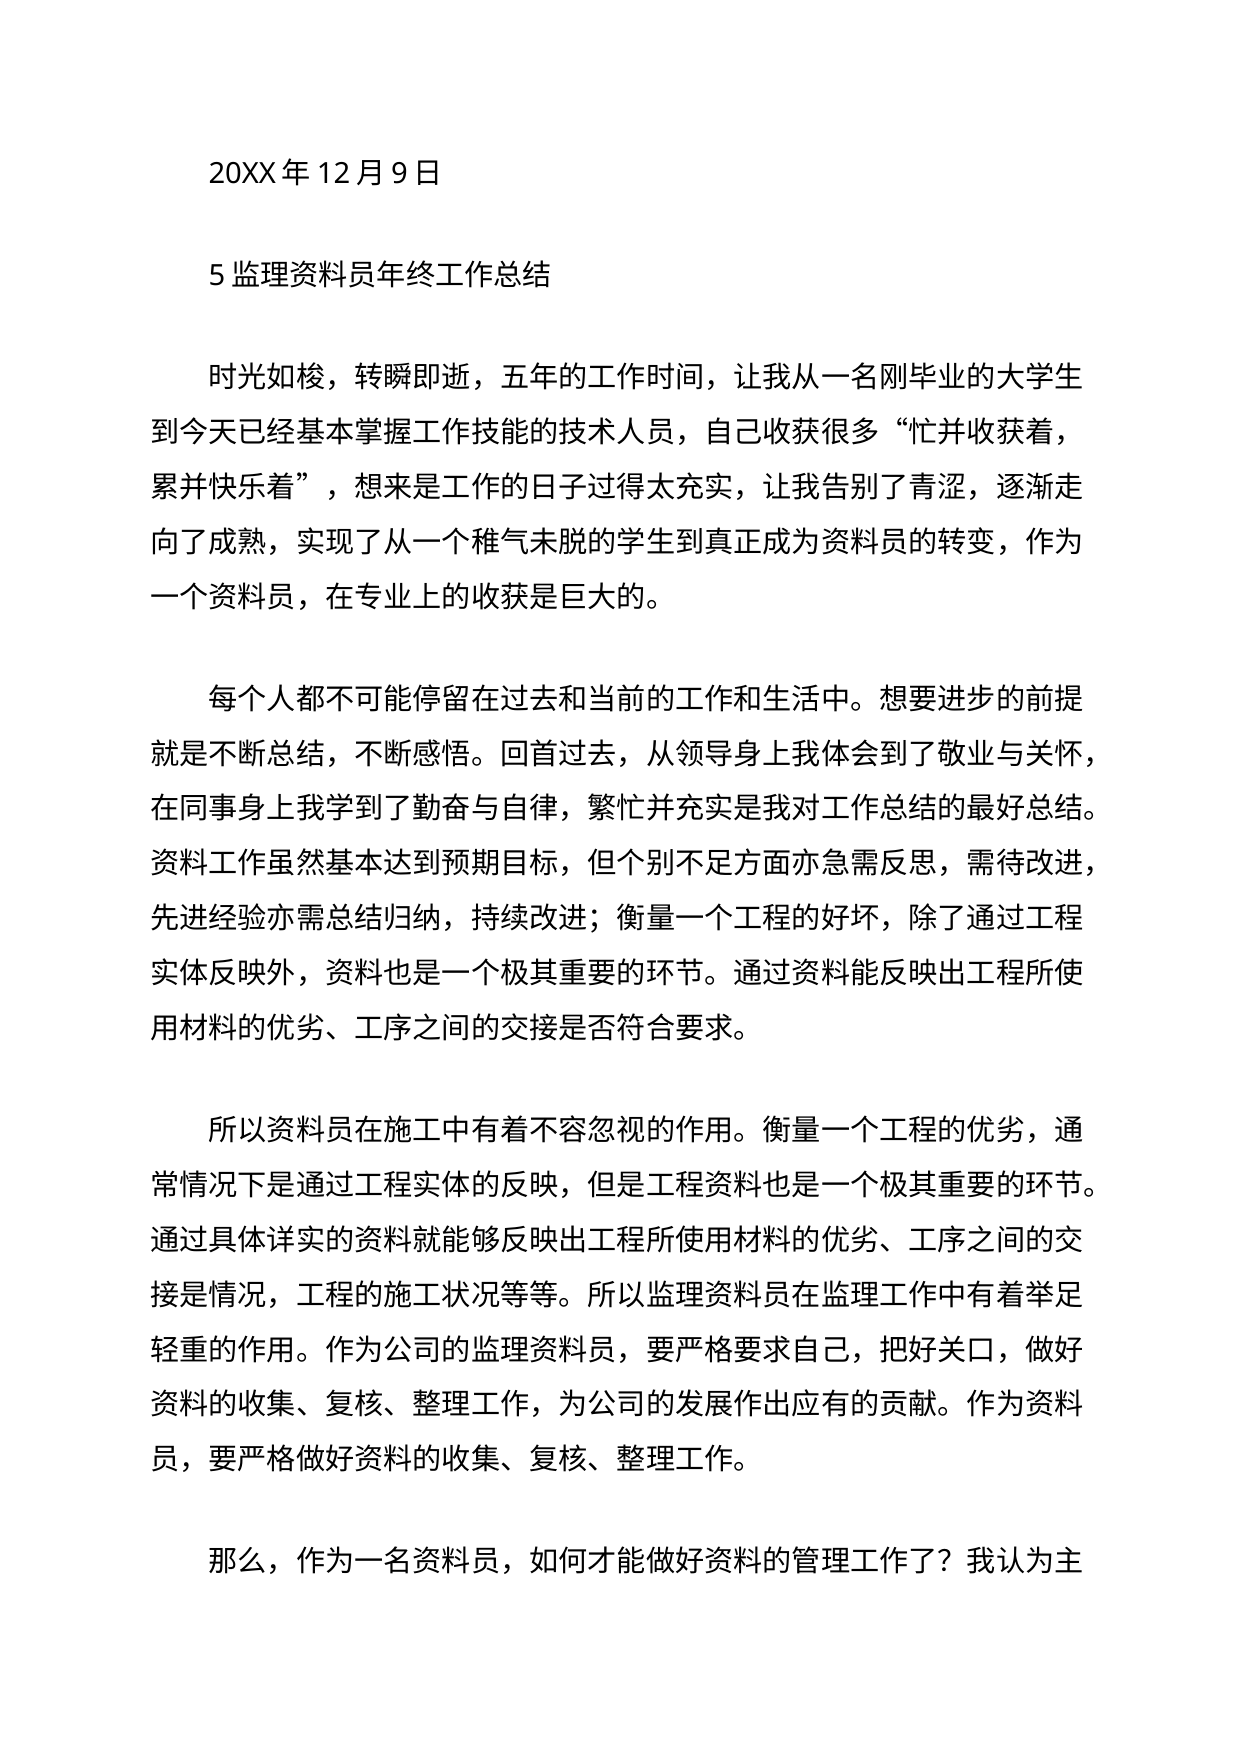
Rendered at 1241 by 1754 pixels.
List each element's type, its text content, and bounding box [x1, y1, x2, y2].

text 时光如梭，转瞬即逝，五年的工作时间，让我从一名刚毕业的大学生到今天已经基本掌握工作技能的技术人员，自己收获很多“忙并收获着，累并快乐着”，想来是工作的日子过得太充实，让我告别了青涩，逐渐走向了成熟，实现了从一个稚气未脱的学生到真正成为资料员的转变，作为一个资料员，在专业上的收获是巨大的。 [150, 354, 1090, 616]
text 所以资料员在施工中有着不容忽视的作用。衡量一个工程的优劣，通常情况下是通过工程实体的反映，但是工程资料也是一个极其重要的环节。通过具体详实的资料就能够反映出工程所使用材料的优劣、工序之间的交接是情况，工程的施工状况等等。所以监理资料员在监理工作中有着举足轻重的作用。作为公司的监理资料员，要严格要求自己，把好关口，做好资料的收集、复核、整理工作，为公司的发展作出应有的贡献。作为资料员，要严格做好资料的收集、复核、整理工作。 [150, 1106, 1090, 1478]
text 5监理资料员年终工作总结 [150, 252, 1090, 294]
text 每个人都不可能停留在过去和当前的工作和生活中。想要进步的前提就是不断总结，不断感悟。回首过去，从领导身上我体会到了敬业与关怀，在同事身上我学到了勤奋与自律，繁忙并充实是我对工作总结的最好总结。资料工作虽然基本达到预期目标，但个别不足方面亦急需反思，需待改进，先进经验亦需总结归纳，持续改进；衡量一个工程的好坏，除了通过工程实体反映外，资料也是一个极其重要的环节。通过资料能反映出工程所使用材料的优劣、工序之间的交接是否符合要求。 [150, 675, 1090, 1047]
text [150, 1538, 1090, 1580]
text 20XX年12月9日 [150, 150, 1090, 192]
